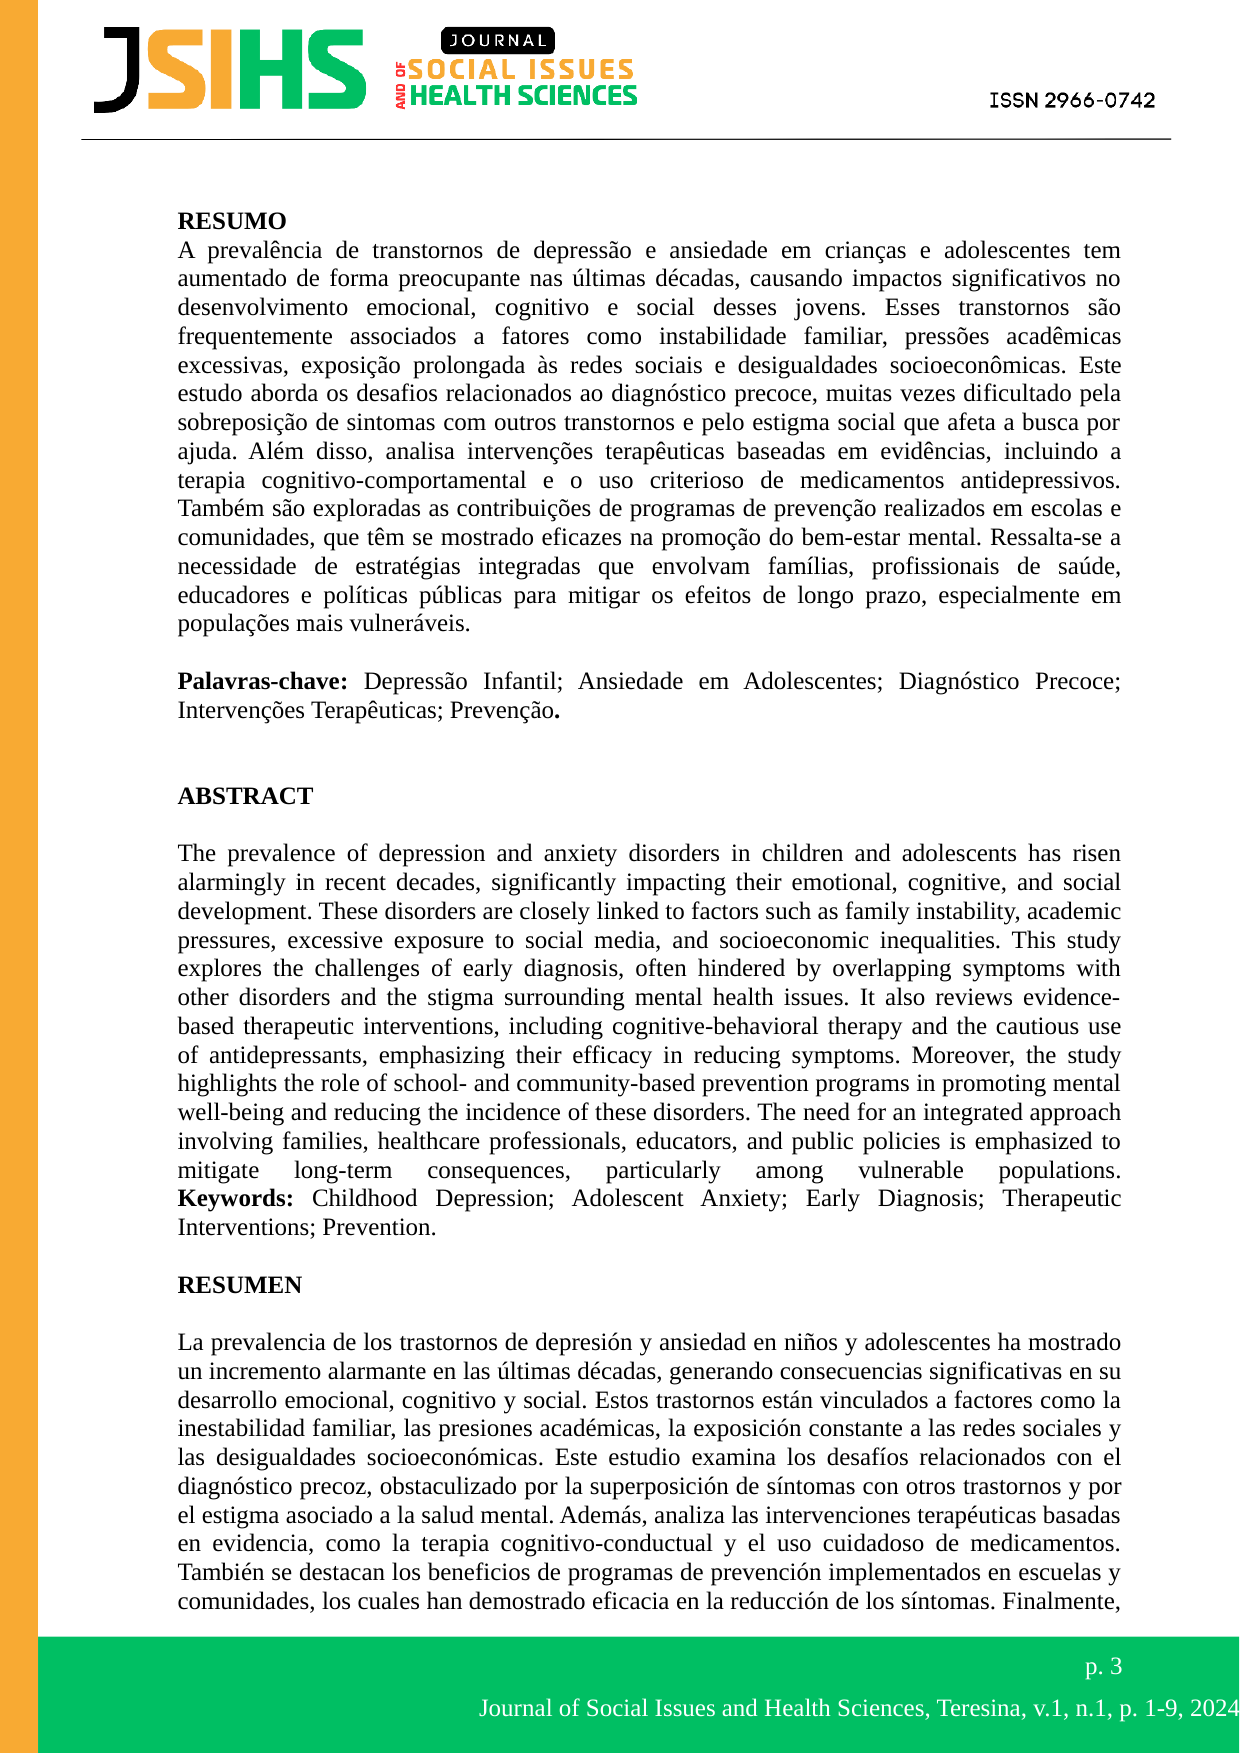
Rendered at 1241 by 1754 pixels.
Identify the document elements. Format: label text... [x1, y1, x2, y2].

subtitle A prevalência de transtornos de depressão e ansiedade em crianças e adolescentes tem aumentado de forma preocupante nas últimas décadas, causando impactos significativos no desenvolvimento emocional, cognitivo e social desses jovens. Esses transtornos são frequentemente associados a fatores como instabilidade familiar, pressões acadêmicas excessivas, exposição prolongada às redes sociais e desigualdades socioeconômicas. Este estudo aborda os desafios relacionados ao diagnóstico precoce, muitas vezes dificultado pela sobreposição de sintomas com outros transtornos e pelo estigma social que afeta a busca por ajuda. Além disso, analisa intervenções terapêuticas baseadas em evidências, incluindo a terapia cognitivo-comportamental e o uso criterioso de medicamentos antidepressivos. Também são exploradas as contribuições de programas de prevenção realizados em escolas e comunidades, que têm se mostrado eficazes na promoção do bem-estar mental. Ressalta-se a necessidade de estratégias integradas que envolvam famílias, profissionais de saúde, educadores e políticas públicas para mitigar os efeitos de longo prazo, especialmente em populações mais vulneráveis. [177, 235, 1122, 637]
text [177, 1327, 1122, 1615]
text The prevalence of depression and anxiety disorders in children and adolescents has risen alarmingly in recent decades, significantly impacting their emotional, cognitive, and social development. These disorders are closely linked to factors such as family instability, academic pressures, excessive exposure to social media, and socioeconomic inequalities. This study explores the challenges of early diagnosis, often hindered by overlapping symptoms with other disorders and the stigma surrounding mental health issues. It also reviews evidence-based therapeutic interventions, including cognitive-behavioral therapy and the cautious use of antidepressants, emphasizing their efficacy in reducing symptoms. Moreover, the study highlights the role of school- and community-based prevention programs in promoting mental well-being and reducing the incidence of these disorders. The need for an integrated approach involving families, healthcare professionals, educators, and public policies is emphasized to mitigate long-term consequences, particularly among vulnerable populations. Keywords: Childhood Depression; Adolescent Anxiety; Early Diagnosis; Therapeutic Interventions; Prevention. [177, 838, 1122, 1241]
subtitle RESUMO [177, 206, 1122, 235]
subtitle RESUMEN [177, 1270, 1122, 1298]
subtitle ABSTRACT [177, 781, 1122, 810]
picture [0, 0, 1240, 1753]
subtitle Palavras-chave: Depressão Infantil; Ansiedade em Adolescentes; Diagnóstico Precoce; Intervenções Terapêuticas; Prevenção. [177, 637, 1122, 723]
